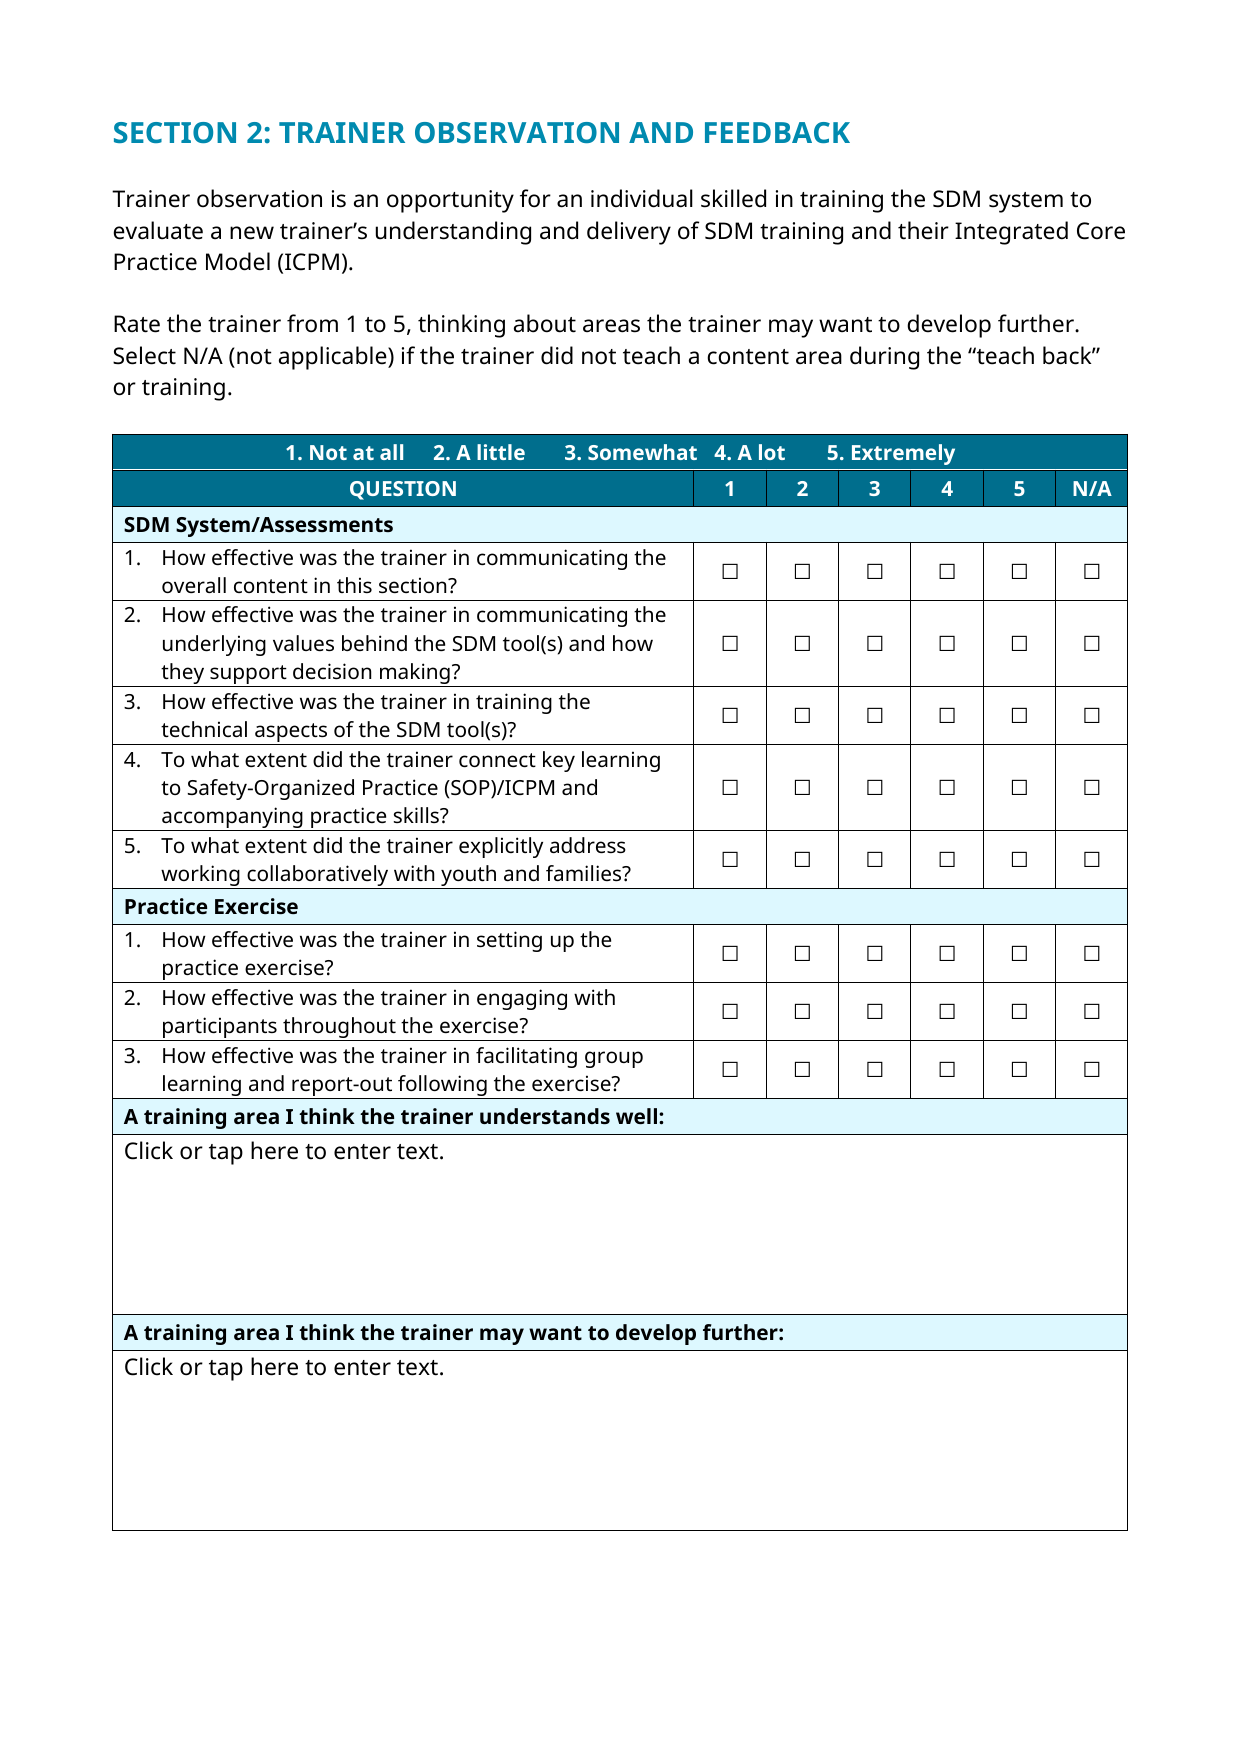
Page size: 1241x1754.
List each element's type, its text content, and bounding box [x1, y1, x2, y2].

table_cell [1056, 745, 1127, 830]
table_cell [984, 601, 1055, 686]
table_cell 1 [694, 471, 766, 506]
table_cell SDM System/Assessments [113, 507, 1127, 542]
table_cell A training area I think the trainer may want to develop further: [113, 1315, 1127, 1350]
table_cell [984, 745, 1055, 830]
table_cell [694, 831, 766, 888]
table_cell [839, 983, 910, 1040]
table_cell 2 [767, 471, 838, 506]
table_cell How effective was the trainer in facilitating group learning and report-out following the exercise? [113, 1041, 693, 1098]
table_cell [911, 983, 983, 1040]
table_cell 3 [839, 471, 910, 506]
table_cell [694, 687, 766, 744]
table_cell [1056, 983, 1127, 1040]
table_cell [911, 1041, 983, 1098]
table_cell [694, 925, 766, 982]
table_cell A training area I think the trainer understands well: [113, 1099, 1127, 1134]
table_cell [839, 1041, 910, 1098]
table_cell [767, 983, 838, 1040]
table_cell [767, 601, 838, 686]
table_cell [839, 745, 910, 830]
table_cell [984, 925, 1055, 982]
table_cell [911, 687, 983, 744]
table_cell [694, 983, 766, 1040]
table_cell [1056, 831, 1127, 888]
table_cell [839, 831, 910, 888]
table_cell Practice Exercise [113, 889, 1127, 924]
table_cell [911, 745, 983, 830]
table_cell [984, 687, 1055, 744]
table_cell How effective was the trainer in setting up the practice exercise? [113, 925, 693, 982]
subtitle Section 2: Trainer Observation and Feedback [112, 112, 1128, 152]
text Rate the trainer from 1 to 5, thinking about areas the trainer may want to develop further. Select N/A (not applicable) if the trainer did not teach a content area during the “teach back” or training. [112, 308, 1128, 402]
table_cell [694, 745, 766, 830]
table_cell [694, 543, 766, 599]
table_cell To what extent did the trainer explicitly address working collaboratively with youth and families? [113, 831, 693, 888]
table_cell [911, 831, 983, 888]
table_cell To what extent did the trainer connect key learning to Safety-Organized Practice (SOP)/ICPM and accompanying practice skills? [113, 745, 693, 830]
table_cell [1056, 925, 1127, 982]
table_cell [839, 601, 910, 686]
table_cell [911, 601, 983, 686]
table_cell [911, 925, 983, 982]
table_cell [984, 831, 1055, 888]
table_cell [767, 925, 838, 982]
table_cell N/A [1056, 471, 1127, 506]
table_cell 5 [984, 471, 1055, 506]
text Trainer observation is an opportunity for an individual skilled in training the SDM system to evaluate a new trainer’s understanding and delivery of SDM training and their Integrated Core Practice Model (ICPM). [112, 183, 1128, 277]
table_header 1. Not at all 2. A little 3. Somewhat 4. A lot 5. Extremely [113, 435, 1127, 469]
table_cell [767, 831, 838, 888]
table_cell [1056, 543, 1127, 599]
table_cell [767, 1041, 838, 1098]
table_cell [767, 687, 838, 744]
table_cell 4 [911, 471, 983, 506]
table_cell How effective was the trainer in communicating the underlying values behind the SDM tool(s) and how they support decision making? [113, 601, 693, 686]
table_cell [839, 543, 910, 599]
table_cell [767, 543, 838, 599]
table_cell [984, 983, 1055, 1040]
table_cell How effective was the trainer in engaging with participants throughout the exercise? [113, 983, 693, 1040]
table_cell [1056, 1041, 1127, 1098]
table_cell [694, 601, 766, 686]
table_cell [839, 925, 910, 982]
table_cell How effective was the trainer in communicating the overall content in this section? [113, 543, 693, 599]
table_cell [984, 543, 1055, 599]
table_cell [911, 543, 983, 599]
table_cell [984, 1041, 1055, 1098]
table_cell [1056, 687, 1127, 744]
table_cell [694, 1041, 766, 1098]
table_cell [1056, 601, 1127, 686]
table_cell QUESTION [113, 471, 693, 506]
table_cell [767, 745, 838, 830]
table_cell [839, 687, 910, 744]
table_cell How effective was the trainer in training the technical aspects of the SDM tool(s)? [113, 687, 693, 744]
